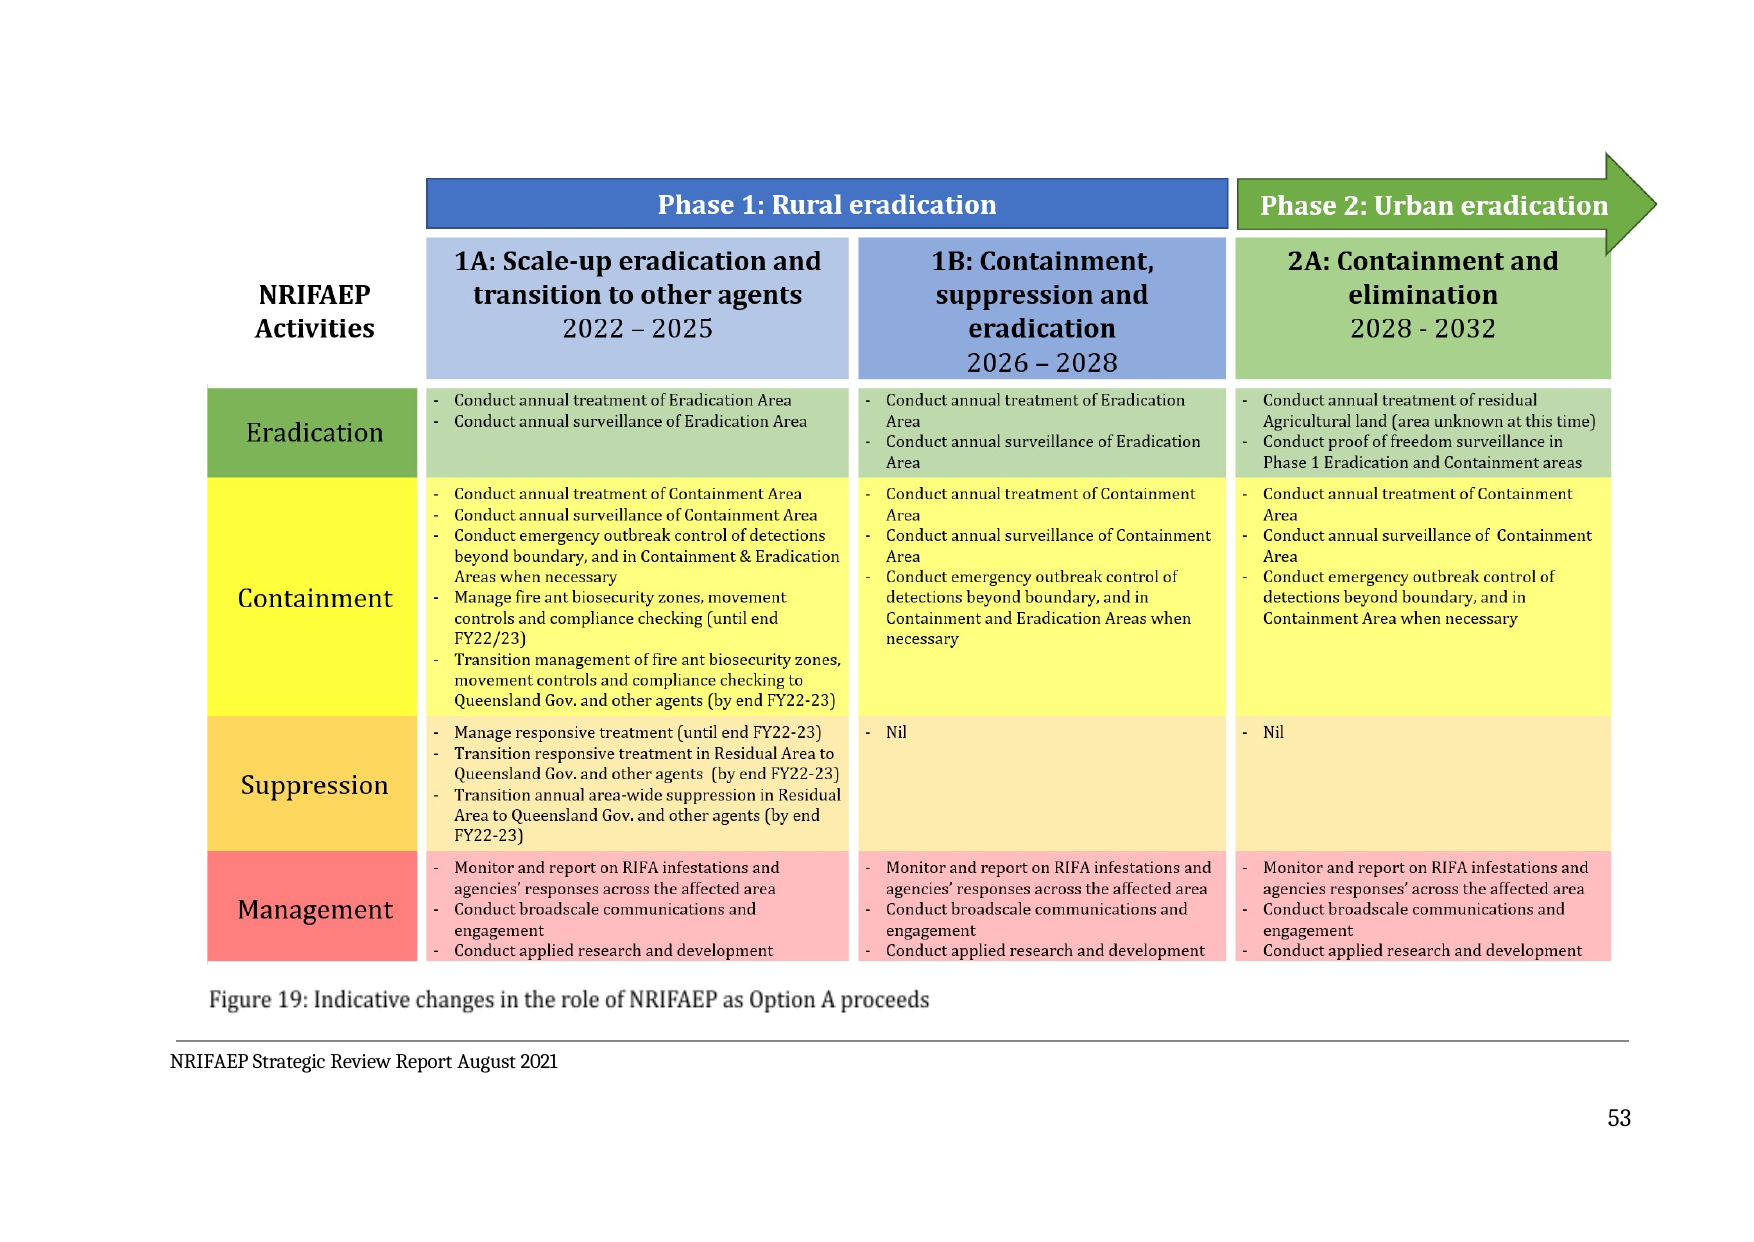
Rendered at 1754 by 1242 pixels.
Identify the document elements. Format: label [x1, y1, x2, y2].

picture [207, 151, 1658, 965]
picture [196, 970, 1147, 1029]
